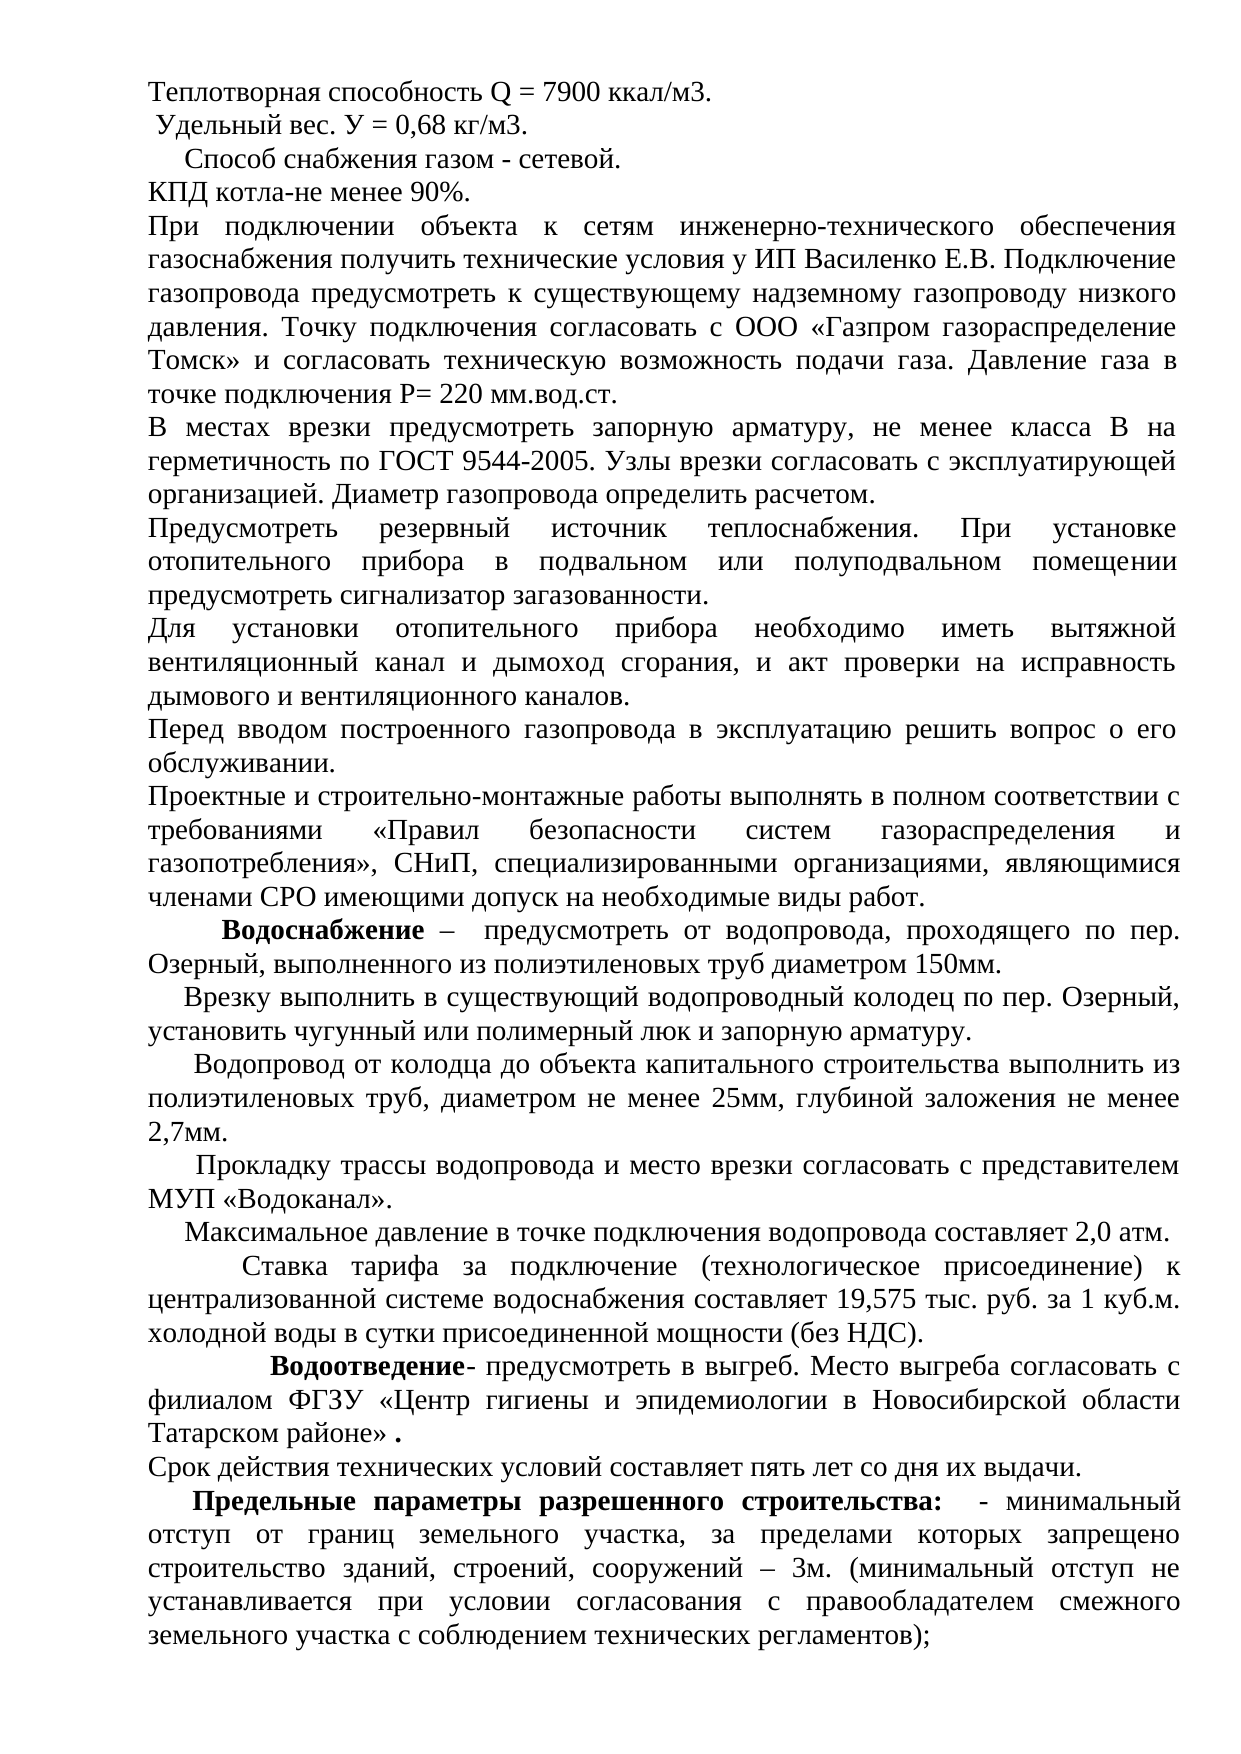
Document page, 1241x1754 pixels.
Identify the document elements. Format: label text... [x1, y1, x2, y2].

text Прокладку трассы водопровода и место врезки согласовать с представителем МУП «Водоканал». [148, 1147, 1181, 1214]
text Водопровод от колодца до объекта капитального строительства выполнить из полиэтиленовых труб, диаметром не менее 25мм, глубиной заложения не менее 2,7мм. [148, 1047, 1181, 1147]
text Максимальное давление в точке подключения водопровода составляет 2,0 атм. [148, 1214, 1181, 1248]
text При подключении объекта к сетям инженерно-технического обеспечения газоснабжения получить технические условия у ИП Василенко Е.В. Подключение газопровода предусмотреть к существующему надземному газопроводу низкого давления. Точку подключения согласовать с ООО «Газпром газораспределение Томск» и согласовать техническую возможность подачи газа. Давление газа в точке подключения Р= 220 мм.вод.ст. [148, 208, 1177, 409]
text Теплотворная способность Q = 7900 ккал/м3. [148, 74, 1177, 107]
text Водоотведение- предусмотреть в выгреб. Место выгреба согласовать с филиалом ФГЗУ «Центр гигиены и эпидемиологии в Новосибирской области Татарском районе» . [148, 1348, 1181, 1449]
text В местах врезки предусмотреть запорную арматуру, не менее класса В на герметичность по ГОСТ 9544-2005. Узлы врезки согласовать с эксплуатирующей организацией. Диаметр газопровода определить расчетом. [148, 409, 1177, 510]
text Срок действия технических условий составляет пять лет со дня их выдачи. [148, 1449, 1181, 1483]
text Предусмотреть резервный источник теплоснабжения. При установке отопительного прибора в подвальном или полуподвальном помещении предусмотреть сигнализатор загазованности. [148, 510, 1177, 611]
text Способ снабжения газом - сетевой. [148, 141, 1181, 174]
text Предельные параметры разрешенного строительства: - минимальный отступ от границ земельного участка, за пределами которых запрещено строительство зданий, строений, сооружений – 3м. (минимальный отступ не устанавливается при условии согласования с правообладателем смежного земельного участка с соблюдением технических регламентов); [148, 1483, 1181, 1650]
text Для установки отопительного прибора необходимо иметь вытяжной вентиляционный канал и дымоход сгорания, и акт проверки на исправность дымового и вентиляционного каналов. [148, 611, 1177, 711]
text Удельный вес. У = 0,68 кг/м3. [148, 107, 1181, 141]
text Врезку выполнить в существующий водопроводный колодец по пер. Озерный, установить чугунный или полимерный люк и запорную арматуру. [148, 979, 1181, 1047]
text Перед вводом построенного газопровода в эксплуатацию решить вопрос о его обслуживании. [148, 711, 1177, 778]
text Ставка тарифа за подключение (технологическое присоединение) к централизованной системе водоснабжения составляет 19,575 тыс. руб. за 1 куб.м. холодной воды в сутки присоединенной мощности (без НДС). [148, 1248, 1181, 1348]
text КПД котла-не менее 90%. [148, 174, 1181, 208]
text Проектные и строительно-монтажные работы выполнять в полном соответствии с требованиями «Правил безопасности систем газораспределения и газопотребления», СНиП, специализированными организациями, являющимися членами СРО имеющими допуск на необходимые виды работ. [148, 778, 1181, 912]
text Водоснабжение – предусмотреть от водопровода, проходящего по пер. Озерный, выполненного из полиэтиленовых труб диаметром 150мм. [148, 912, 1181, 979]
